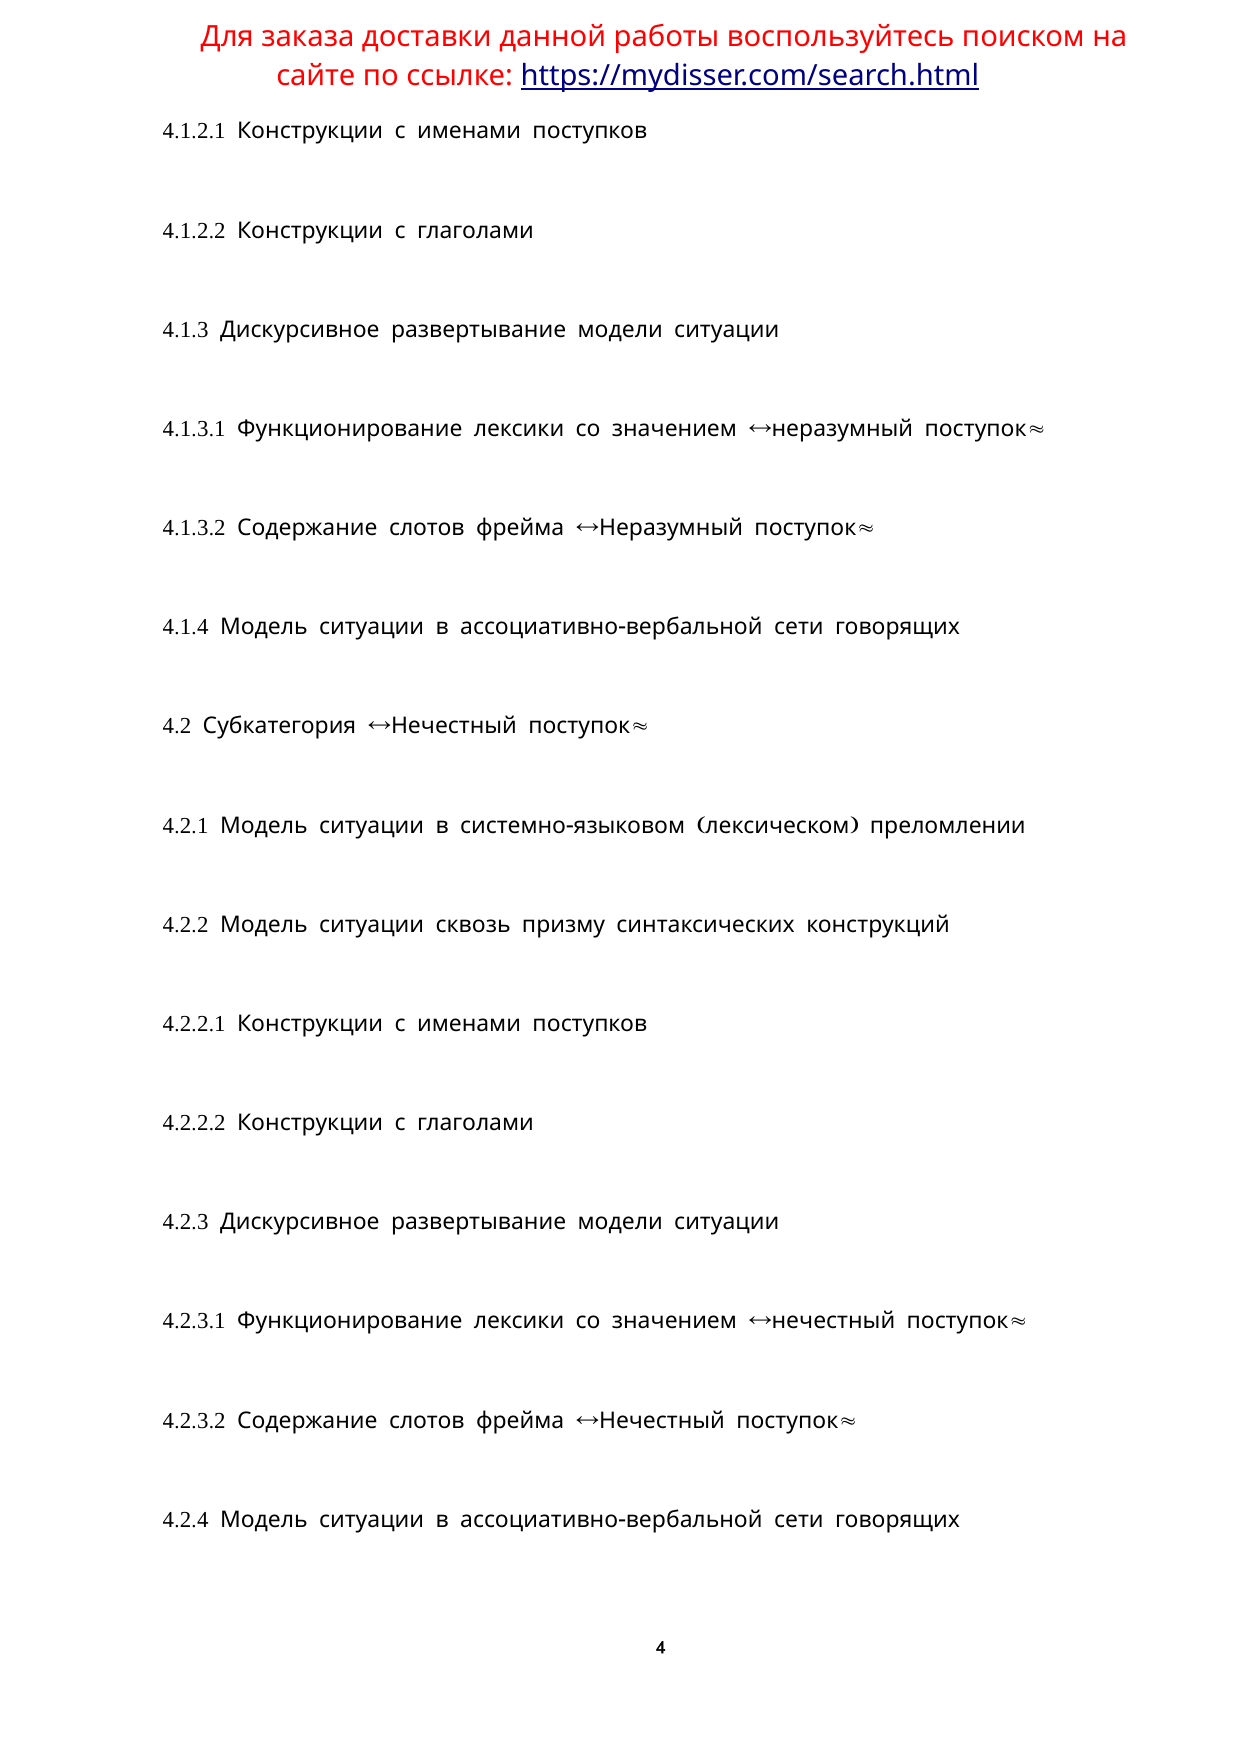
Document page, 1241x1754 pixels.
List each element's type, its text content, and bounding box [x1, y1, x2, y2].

text 4.1.3.1 Функционирование лексики со значением «неразумный поступок» [103, 412, 1152, 441]
text 4.1.3 Дискурсивное развертывание модели ситуации [103, 313, 1152, 342]
text 4.2.3.2 Содержание слотов фрейма «Нечестный поступок» [103, 1404, 1152, 1433]
text 4.1.3.2 Содержание слотов фрейма «Неразумный поступок» [103, 512, 1152, 540]
text 4.2.2.1 Конструкции с именами поступков [103, 1007, 1152, 1036]
text 4.2.3 Дискурсивное развертывание модели ситуации [103, 1206, 1152, 1234]
text 4.2 Субкатегория «Нечестный поступок» [103, 710, 1152, 739]
text 4.2.3.1 Функционирование лексики со значением «нечестный поступок» [103, 1305, 1152, 1334]
text 4.2.1 Модель ситуации в системно-языковом (лексическом) преломлении [103, 809, 1152, 838]
text 4.1.2.1 Конструкции с именами поступков [103, 115, 1152, 144]
text 4.2.2 Модель ситуации сквозь призму синтаксических конструкций [103, 908, 1152, 937]
text 4.2.4 Модель ситуации в ассоциативно-вербальной сети говорящих [103, 1503, 1152, 1532]
text 4.2.2.2 Конструкции с глаголами [103, 1107, 1152, 1135]
text 4.1.2.2 Конструкции с глаголами [103, 214, 1152, 243]
text 4.1.4 Модель ситуации в ассоциативно-вербальной сети говорящих [103, 611, 1152, 639]
